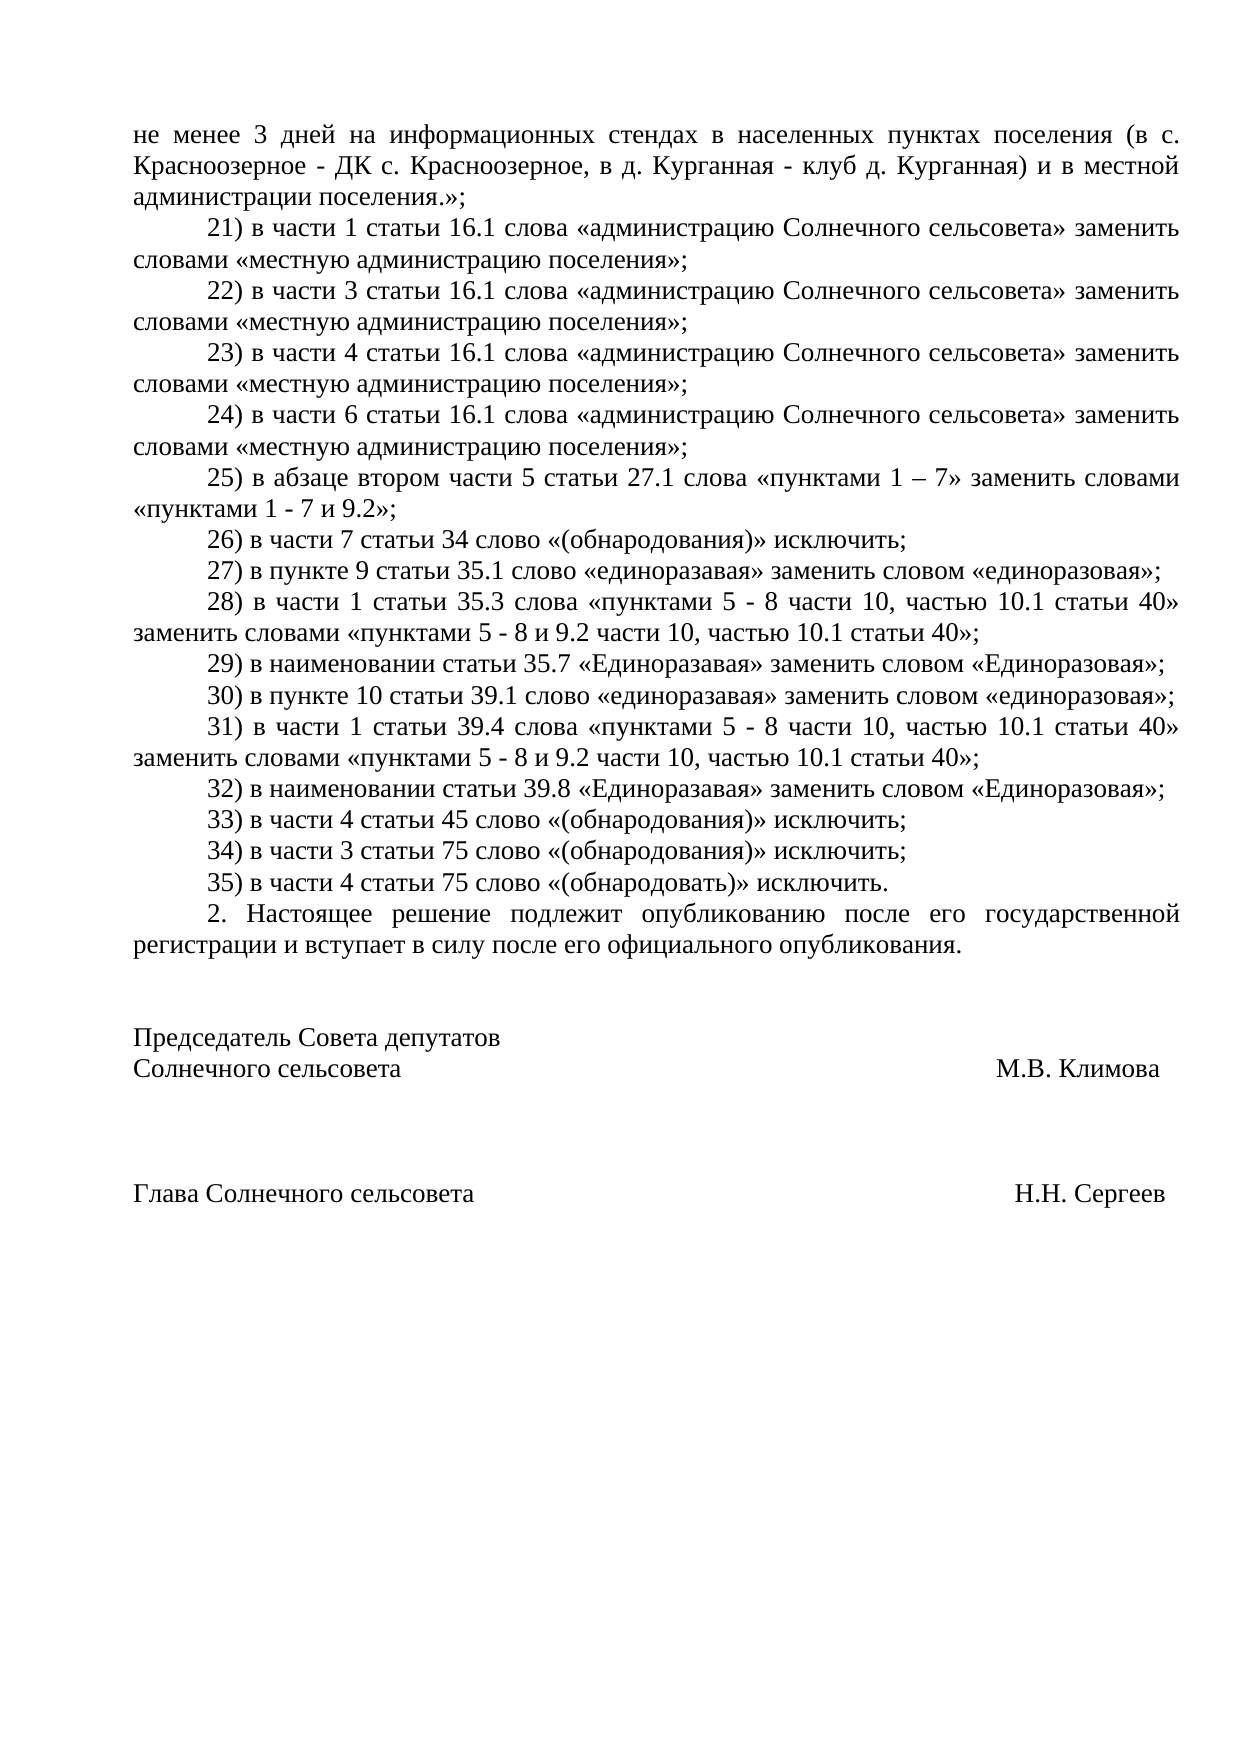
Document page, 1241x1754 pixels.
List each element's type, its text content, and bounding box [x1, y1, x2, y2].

text 28) в части 1 статьи 35.3 слова «пунктами 5 - 8 части 10, частью 10.1 статьи 40» заменить словами «пунктами 5 - 8 и 9.2 части 10, частью 10.1 статьи 40»; [133, 585, 1181, 648]
text 26) в части 7 статьи 34 слово «(обнародования)» исключить; [133, 523, 1181, 554]
text 25) в абзаце втором части 5 статьи 27.1 слова «пунктами 1 – 7» заменить словами «пунктами 1 - 7 и 9.2»; [133, 461, 1181, 523]
text 21) в части 1 статьи 16.1 слова «администрацию Солнечного сельсовета» заменить словами «местную администрацию поселения»; [133, 212, 1181, 274]
text 29) в наименовании статьи 35.7 «Единоразавая» заменить словом «Единоразовая»; [133, 648, 1181, 679]
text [133, 118, 1181, 212]
text 33) в части 4 статьи 45 слово «(обнародования)» исключить; [133, 803, 1181, 834]
text 24) в части 6 статьи 16.1 слова «администрацию Солнечного сельсовета» заменить словами «местную администрацию поселения»; [133, 398, 1181, 461]
text 34) в части 3 статьи 75 слово «(обнародования)» исключить; [133, 834, 1181, 866]
text 31) в части 1 статьи 39.4 слова «пунктами 5 - 8 части 10, частью 10.1 статьи 40» заменить словами «пунктами 5 - 8 и 9.2 части 10, частью 10.1 статьи 40»; [133, 710, 1181, 772]
text Председатель Совета депутатов [133, 1021, 1181, 1052]
text 30) в пункте 10 статьи 39.1 слово «единоразавая» заменить словом «единоразовая»; [133, 679, 1181, 710]
text Глава Солнечного сельсовета Н.Н. Сергеев [133, 1177, 1187, 1208]
text 22) в части 3 статьи 16.1 слова «администрацию Солнечного сельсовета» заменить словами «местную администрацию поселения»; [133, 274, 1181, 336]
text 35) в части 4 статьи 75 слово «(обнародовать)» исключить. [133, 866, 1181, 897]
text Солнечного сельсовета М.В. Климова [133, 1052, 1181, 1084]
text 32) в наименовании статьи 39.8 «Единоразавая» заменить словом «Единоразовая»; [133, 772, 1181, 803]
text 2. Настоящее решение подлежит опубликованию после его государственной регистрации и вступает в силу после его официального опубликования. [133, 897, 1181, 959]
text 27) в пункте 9 статьи 35.1 слово «единоразавая» заменить словом «единоразовая»; [133, 554, 1181, 585]
text 23) в части 4 статьи 16.1 слова «администрацию Солнечного сельсовета» заменить словами «местную администрацию поселения»; [133, 336, 1181, 398]
